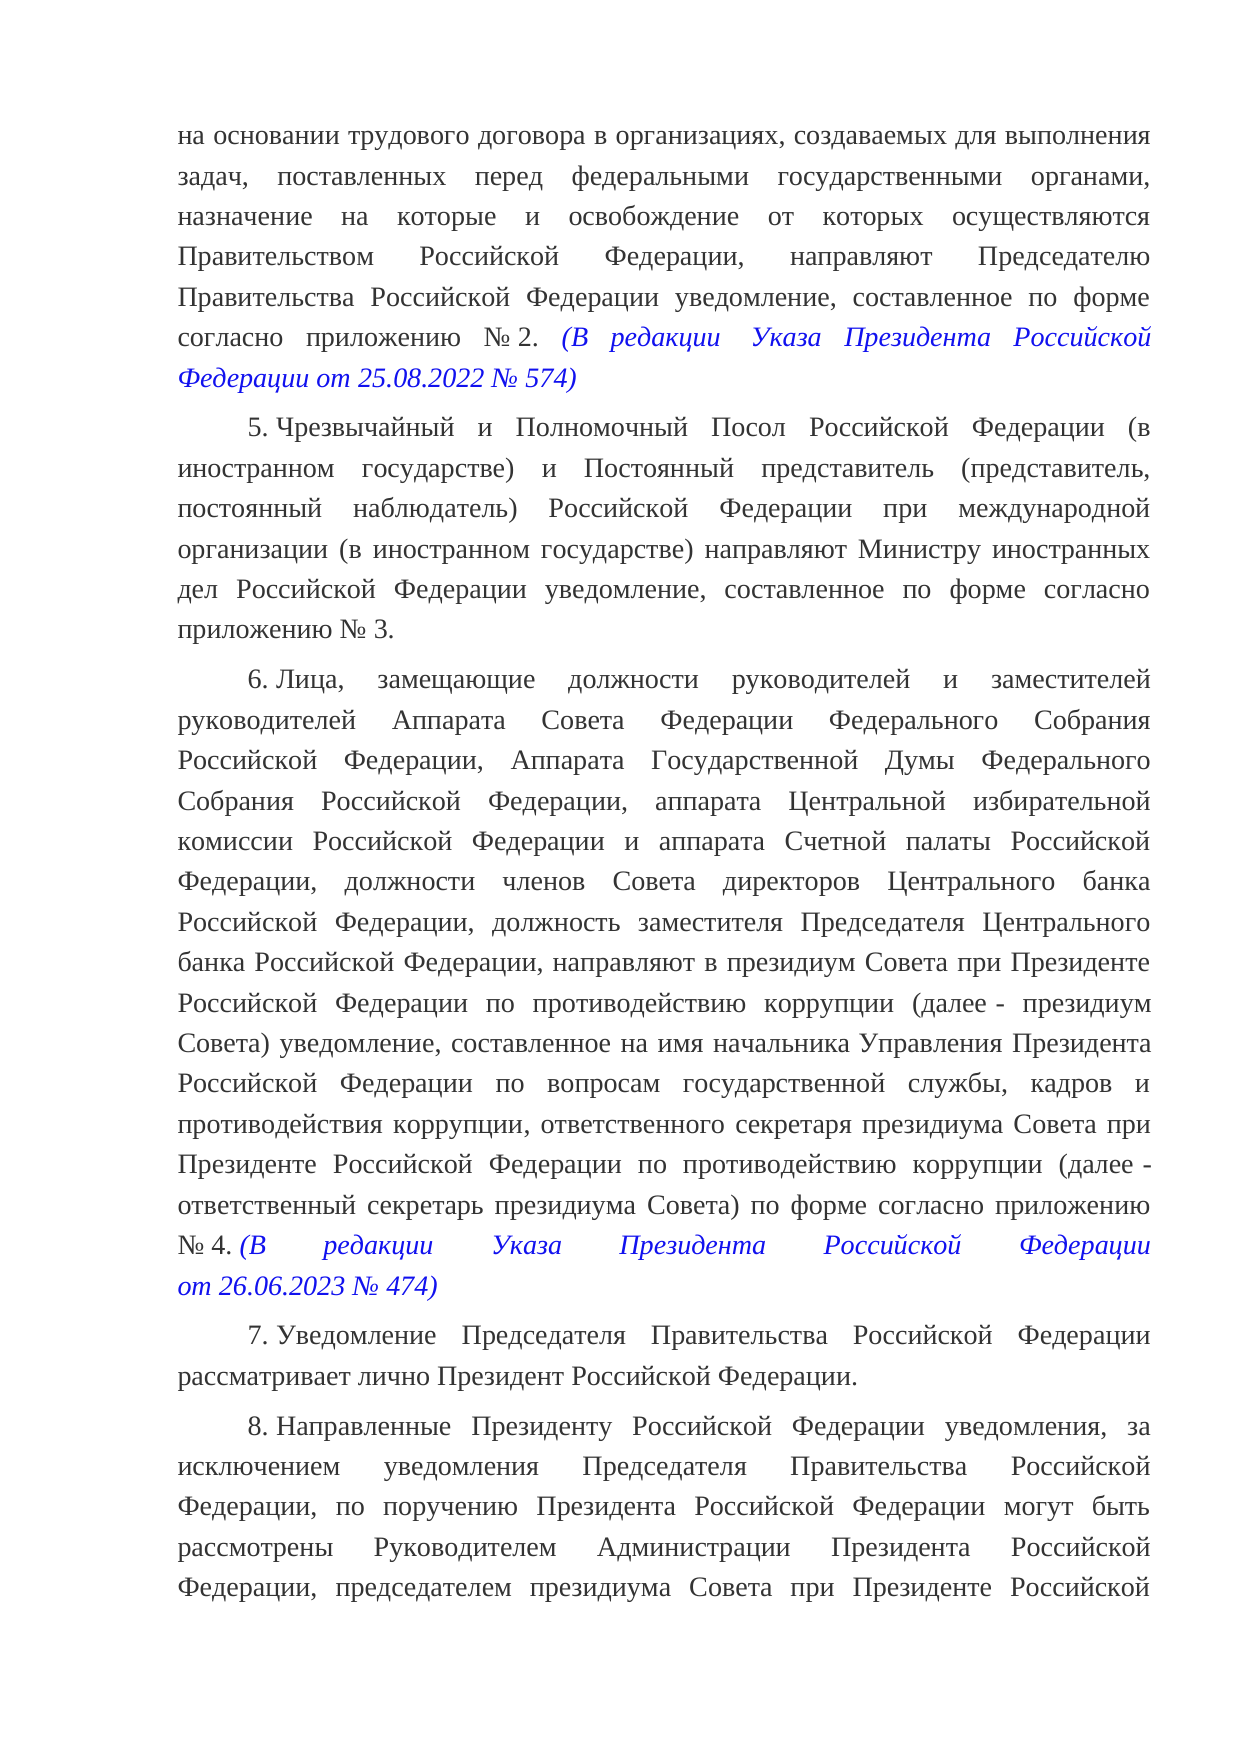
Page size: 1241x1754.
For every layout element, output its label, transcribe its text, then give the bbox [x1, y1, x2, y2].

text 7. Уведомление Председателя Правительства Российской Федерации рассматривает лично Президент Российской Федерации. [177, 1318, 1152, 1391]
text 5. Чрезвычайный и Полномочный Посол Российской Федерации (в иностранном государстве) и Постоянный представитель (представитель, постоянный наблюдатель) Российской Федерации при международной организации (в иностранном государстве) направляют Министру иностранных дел Российской Федерации уведомление, составленное по форме согласно приложению № 3. [177, 410, 1152, 645]
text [177, 118, 1152, 393]
text 6. Лица, замещающие должности руководителей и заместителей руководителей Аппарата Совета Федерации Федерального Собрания Российской Федерации, Аппарата Государственной Думы Федерального Собрания Российской Федерации, аппарата Центральной избирательной комиссии Российской Федерации и аппарата Счетной палаты Российской Федерации, должности членов Совета директоров Центрального банка Российской Федерации, должность заместителя Председателя Центрального банка Российской Федерации, направляют в президиум Совета при Президенте Российской Федерации по противодействию коррупции (далее - президиум Совета) уведомление, составленное на имя начальника Управления Президента Российской Федерации по вопросам государственной службы, кадров и противодействия коррупции, ответственного секретаря президиума Совета при Президенте Российской Федерации по противодействию коррупции (далее - ответственный секретарь президиума Совета) по форме согласно приложению № 4. (В редакции Указа Президента Российской Федерации от 26.06.2023 № 474) [177, 662, 1152, 1301]
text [177, 1408, 1152, 1603]
